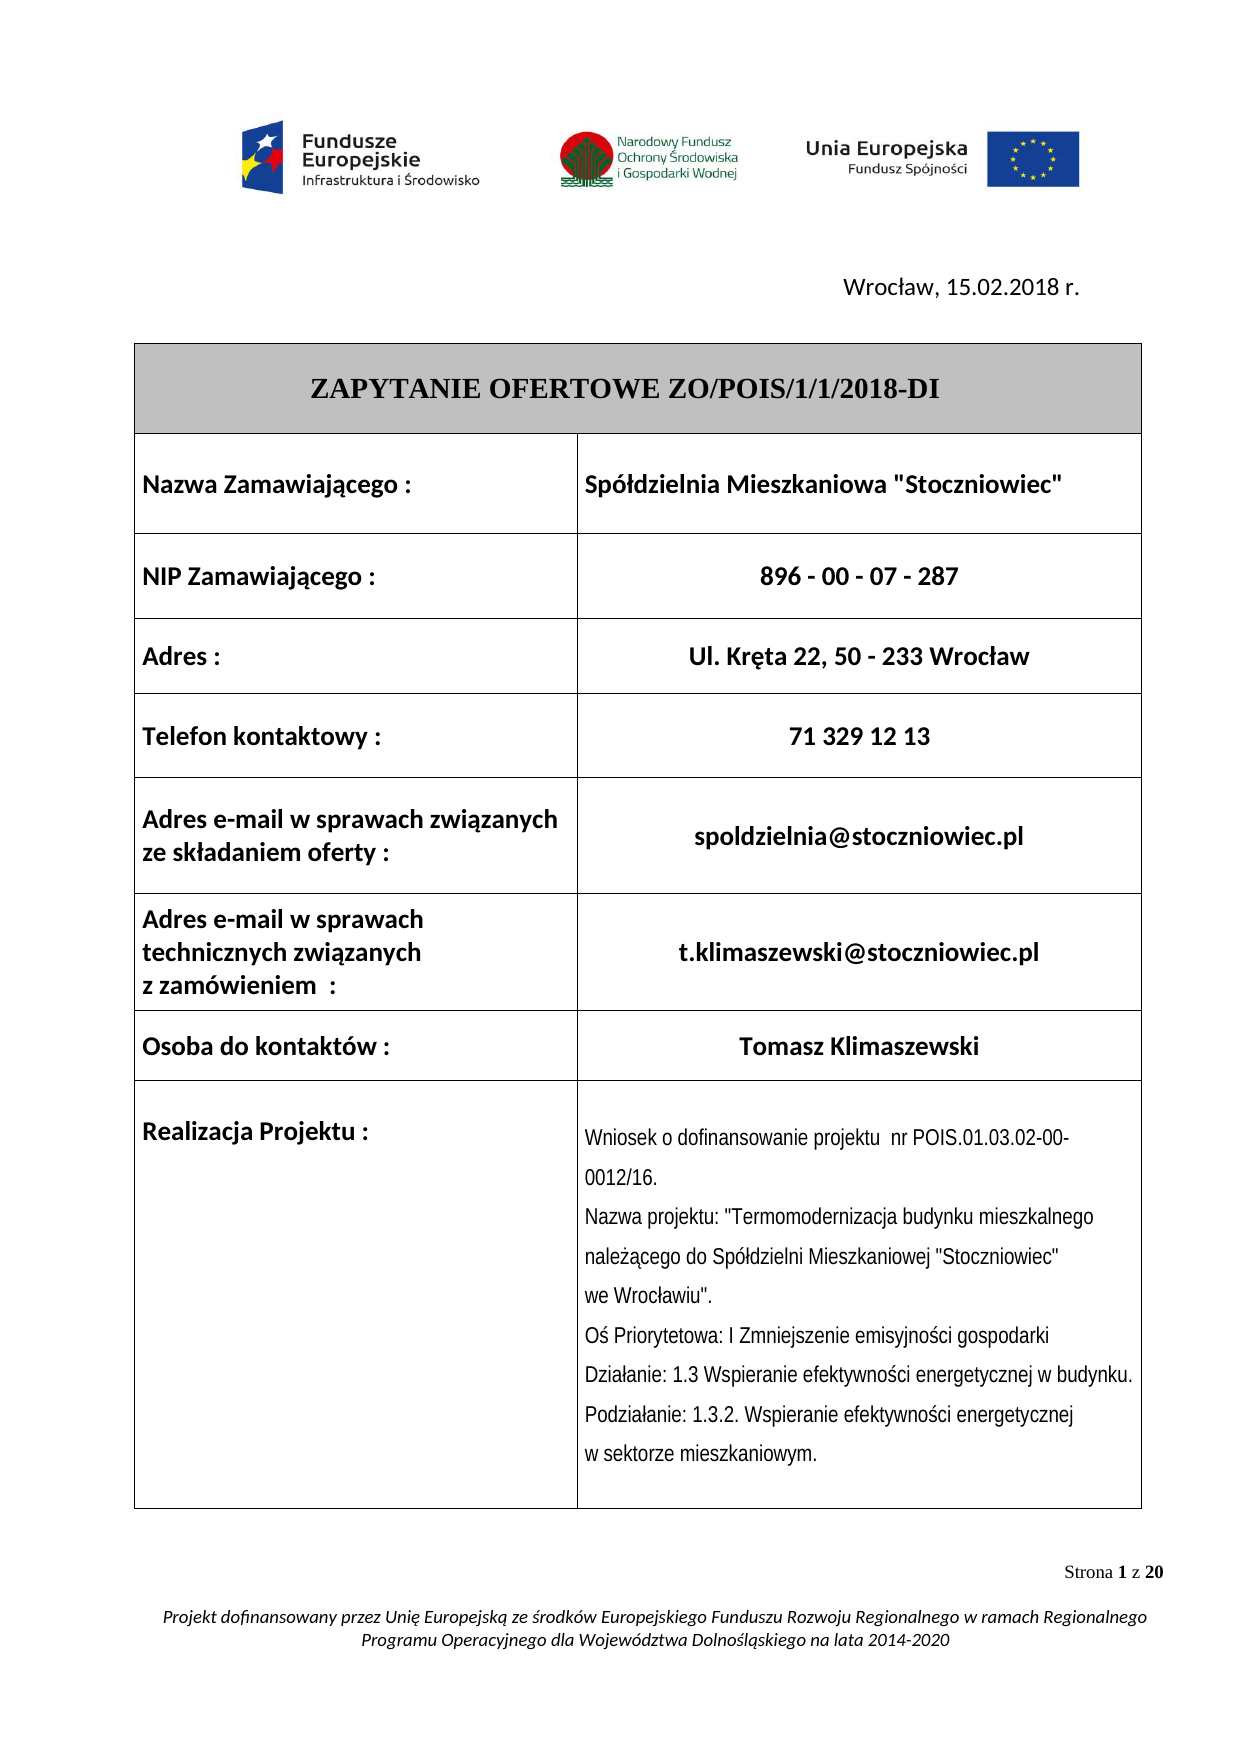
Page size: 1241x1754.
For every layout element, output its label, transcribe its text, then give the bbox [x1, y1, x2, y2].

table_cell 71 329 12 13 [578, 694, 1141, 777]
text Wrocław, 15.02.2018 r. [148, 271, 1163, 302]
table_cell Wniosek o dofinansowanie projektu nr POIS.01.03.02-00-0012/16. Nazwa projektu: "Termomodernizacja budynku mieszkalnego należącego do Spółdzielni Mieszkaniowej "Stoczniowiec" we Wrocławiu". Oś Priorytetowa: I Zmniejszenie emisyjności gospodarki Działanie: 1.3 Wspieranie efektywności energetycznej w budynku. Podziałanie: 1.3.2. Wspieranie efektywności energetycznej w sektorze mieszkaniowym. [578, 1081, 1141, 1508]
table_cell Spółdzielnia Mieszkaniowa "Stoczniowiec" [578, 434, 1141, 533]
table_cell Adres : [135, 619, 577, 693]
table_header ZAPYTANIE OFERTOWE ZO/POIS/1/1/2018-DI [135, 344, 1141, 433]
table_cell Adres e-mail w sprawach technicznych związanych z zamówieniem : [135, 894, 577, 1010]
table_cell Adres e-mail w sprawach związanych ze składaniem oferty : [135, 778, 577, 893]
table_cell t.klimaszewski@stoczniowiec.pl [578, 894, 1141, 1010]
table_cell Realizacja Projektu : [135, 1081, 577, 1508]
table_cell spoldzielnia@stoczniowiec.pl [578, 778, 1141, 893]
table_cell Ul. Kręta 22, 50 - 233 Wrocław [578, 619, 1141, 693]
table_cell Osoba do kontaktów : [135, 1011, 577, 1080]
table_cell NIP Zamawiającego : [135, 534, 577, 618]
table_cell Tomasz Klimaszewski [578, 1011, 1141, 1080]
table_cell Nazwa Zamawiającego : [135, 434, 577, 533]
table_cell Telefon kontaktowy : [135, 694, 577, 777]
table_cell 896 - 00 - 07 - 287 [578, 534, 1141, 618]
